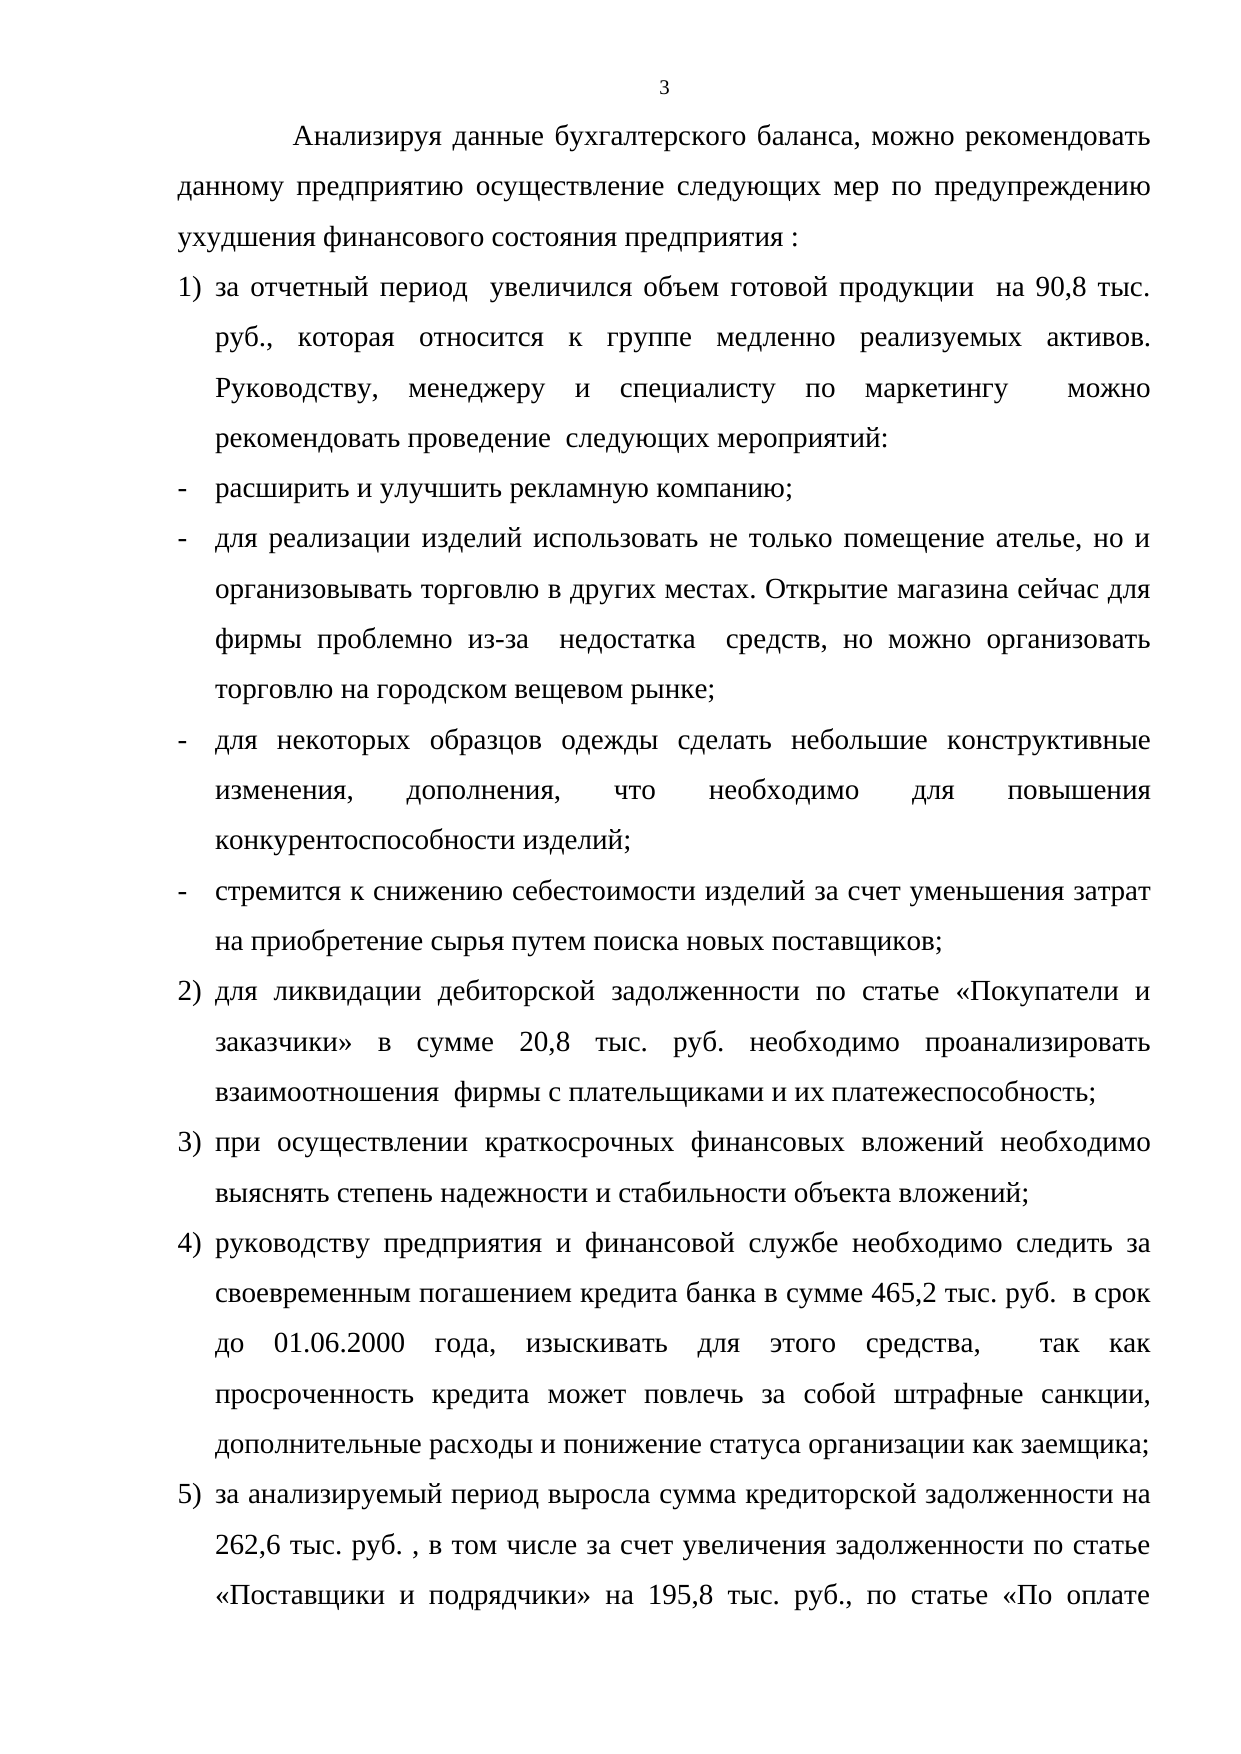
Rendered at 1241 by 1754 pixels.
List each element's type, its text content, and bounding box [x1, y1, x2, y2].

text Анализируя данные бухгалтерского баланса, можно рекомендовать данному предприятию осуществление следующих мер по предупреждению ухудшения финансового состояния предприятия : [177, 118, 1152, 252]
list при осуществлении краткосрочных финансовых вложений необходимо выяснять степень надежности и стабильности объекта вложений; [177, 1124, 1152, 1208]
list для ликвидации дебиторской задолженности по статье «Покупатели и заказчики» в сумме 20,8 тыс. руб. необходимо проанализировать взаимоотношения фирмы с плательщиками и их платежеспособность; [177, 973, 1152, 1108]
list за отчетный период увеличился объем готовой продукции на 90,8 тыс. руб., которая относится к группе медленно реализуемых активов. Руководству, менеджеру и специалисту по маркетингу можно рекомендовать проведение следующих мероприятий: [177, 269, 1152, 453]
list стремится к снижению себестоимости изделий за счет уменьшения затрат на приобретение сырья путем поиска новых поставщиков; [177, 873, 1152, 957]
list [177, 1477, 1152, 1611]
list для некоторых образцов одежды сделать небольшие конструктивные изменения, дополнения, что необходимо для повышения конкурентоспособности изделий; [177, 722, 1152, 856]
list для реализации изделий использовать не только помещение ателье, но и организовывать торговлю в других местах. Открытие магазина сейчас для фирмы проблемно из-за недостатка средств, но можно организовать торговлю на городском вещевом рынке; [177, 521, 1152, 705]
list расширить и улучшить рекламную компанию; [177, 470, 1152, 504]
list руководству предприятия и финансовой службе необходимо следить за своевременным погашением кредита банка в сумме 465,2 тыс. руб. в срок до 01.06.2000 года, изыскивать для этого средства, так как просроченность кредита может повлечь за собой штрафные санкции, дополнительные расходы и понижение статуса организации как заемщика; [177, 1225, 1152, 1460]
